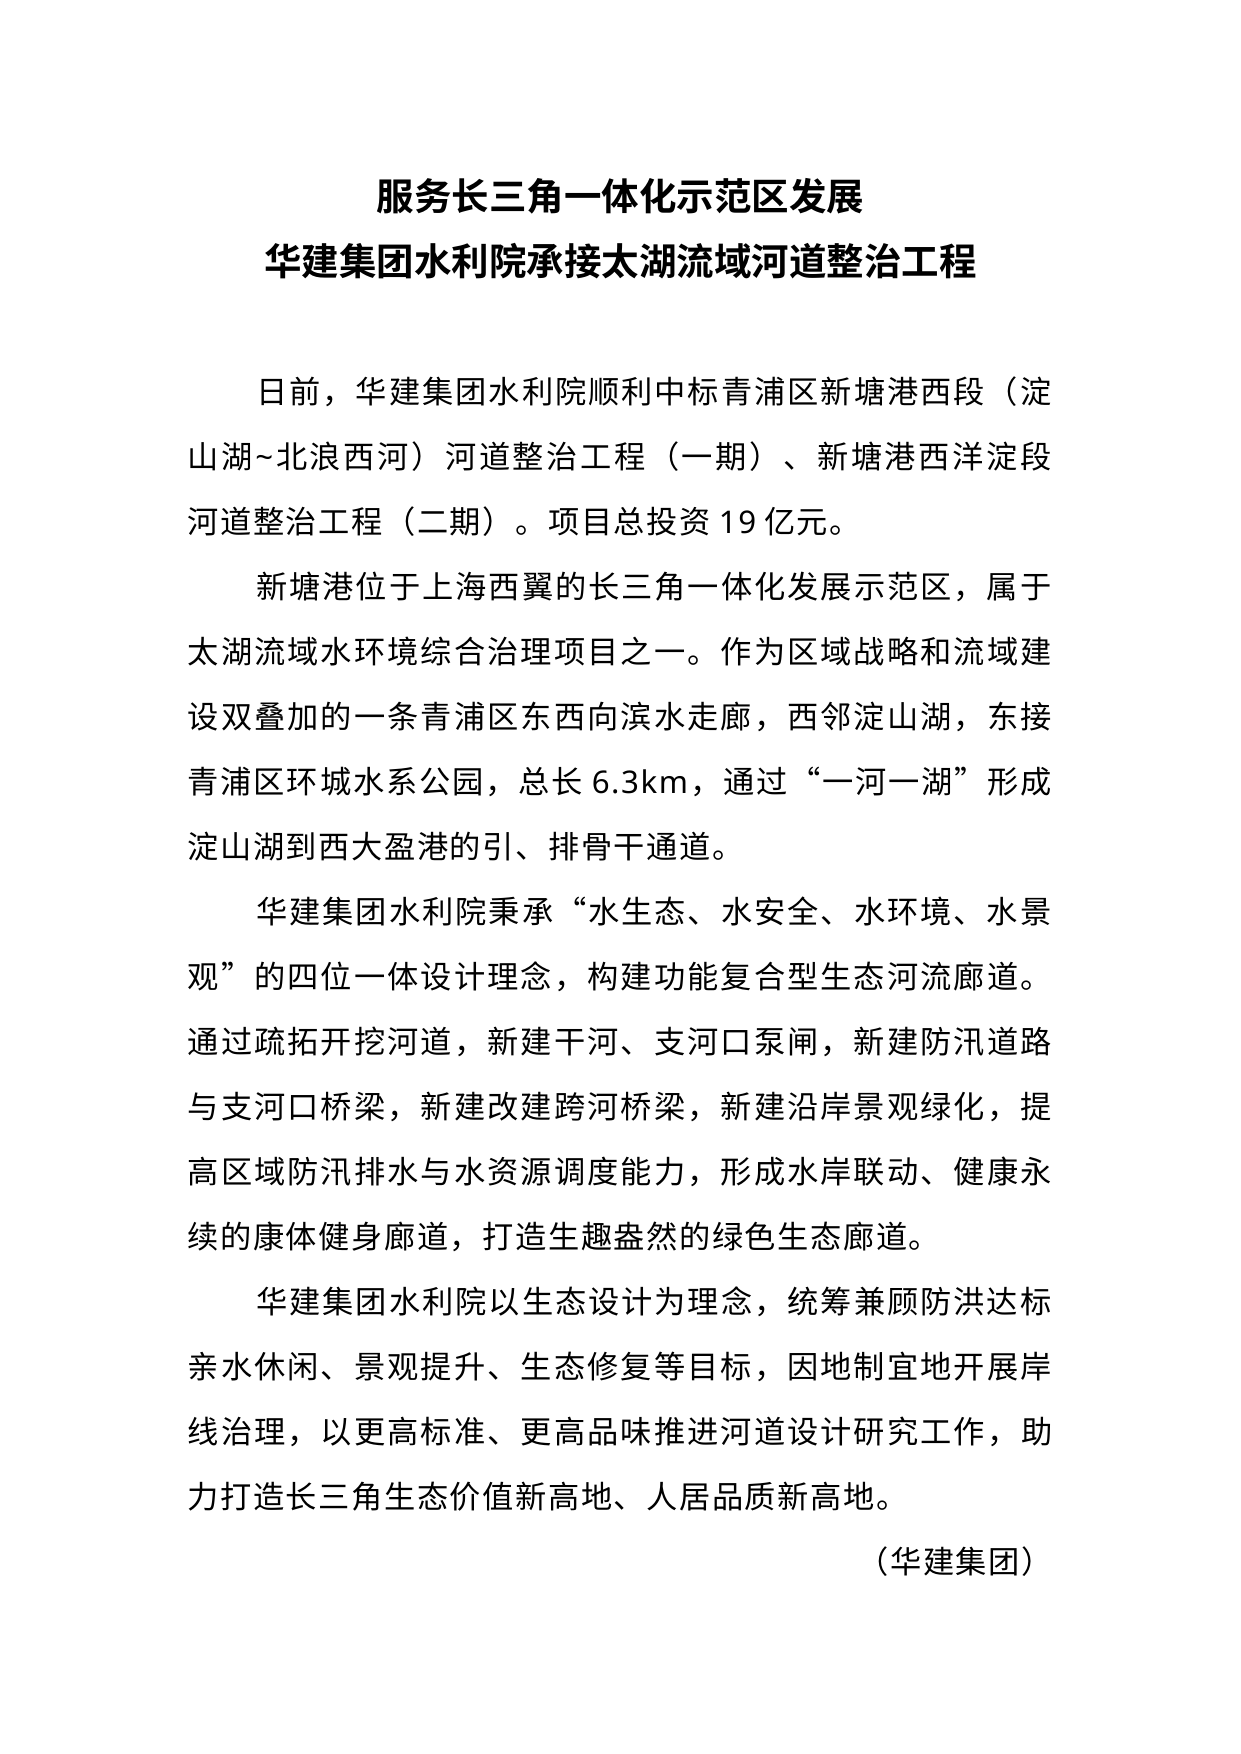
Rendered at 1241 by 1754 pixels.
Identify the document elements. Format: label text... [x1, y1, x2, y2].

text 日前，华建集团水利院顺利中标青浦区新塘港西段（淀山湖~北浪西河）河道整治工程（一期）、新塘港西洋淀段河道整治工程（二期）。项目总投资19亿元。 [187, 357, 1053, 552]
text 新塘港位于上海西翼的长三角一体化发展示范区，属于太湖流域水环境综合治理项目之一。作为区域战略和流域建设双叠加的一条青浦区东西向滨水走廊，西邻淀山湖，东接青浦区环城水系公园，总长6.3km，通过“一河一湖”形成淀山湖到西大盈港的引、排骨干通道。 [187, 552, 1053, 877]
text 华建集团水利院承接太湖流域河道整治工程 [187, 227, 1053, 292]
text 华建集团水利院以生态设计为理念，统筹兼顾防洪达标、亲水休闲、景观提升、生态修复等目标，因地制宜地开展岸线治理，以更高标准、更高品味推进河道设计研究工作，助力打造长三角生态价值新高地、人居品质新高地。 [187, 1267, 1053, 1527]
text 服务长三角一体化示范区发展 [187, 162, 1053, 227]
text （华建集团） [187, 1527, 1053, 1592]
text 华建集团水利院秉承“水生态、水安全、水环境、水景观”的四位一体设计理念，构建功能复合型生态河流廊道。通过疏拓开挖河道，新建干河、支河口泵闸，新建防汛道路与支河口桥梁，新建改建跨河桥梁，新建沿岸景观绿化，提高区域防汛排水与水资源调度能力，形成水岸联动、健康永续的康体健身廊道，打造生趣盎然的绿色生态廊道。 [187, 877, 1053, 1267]
